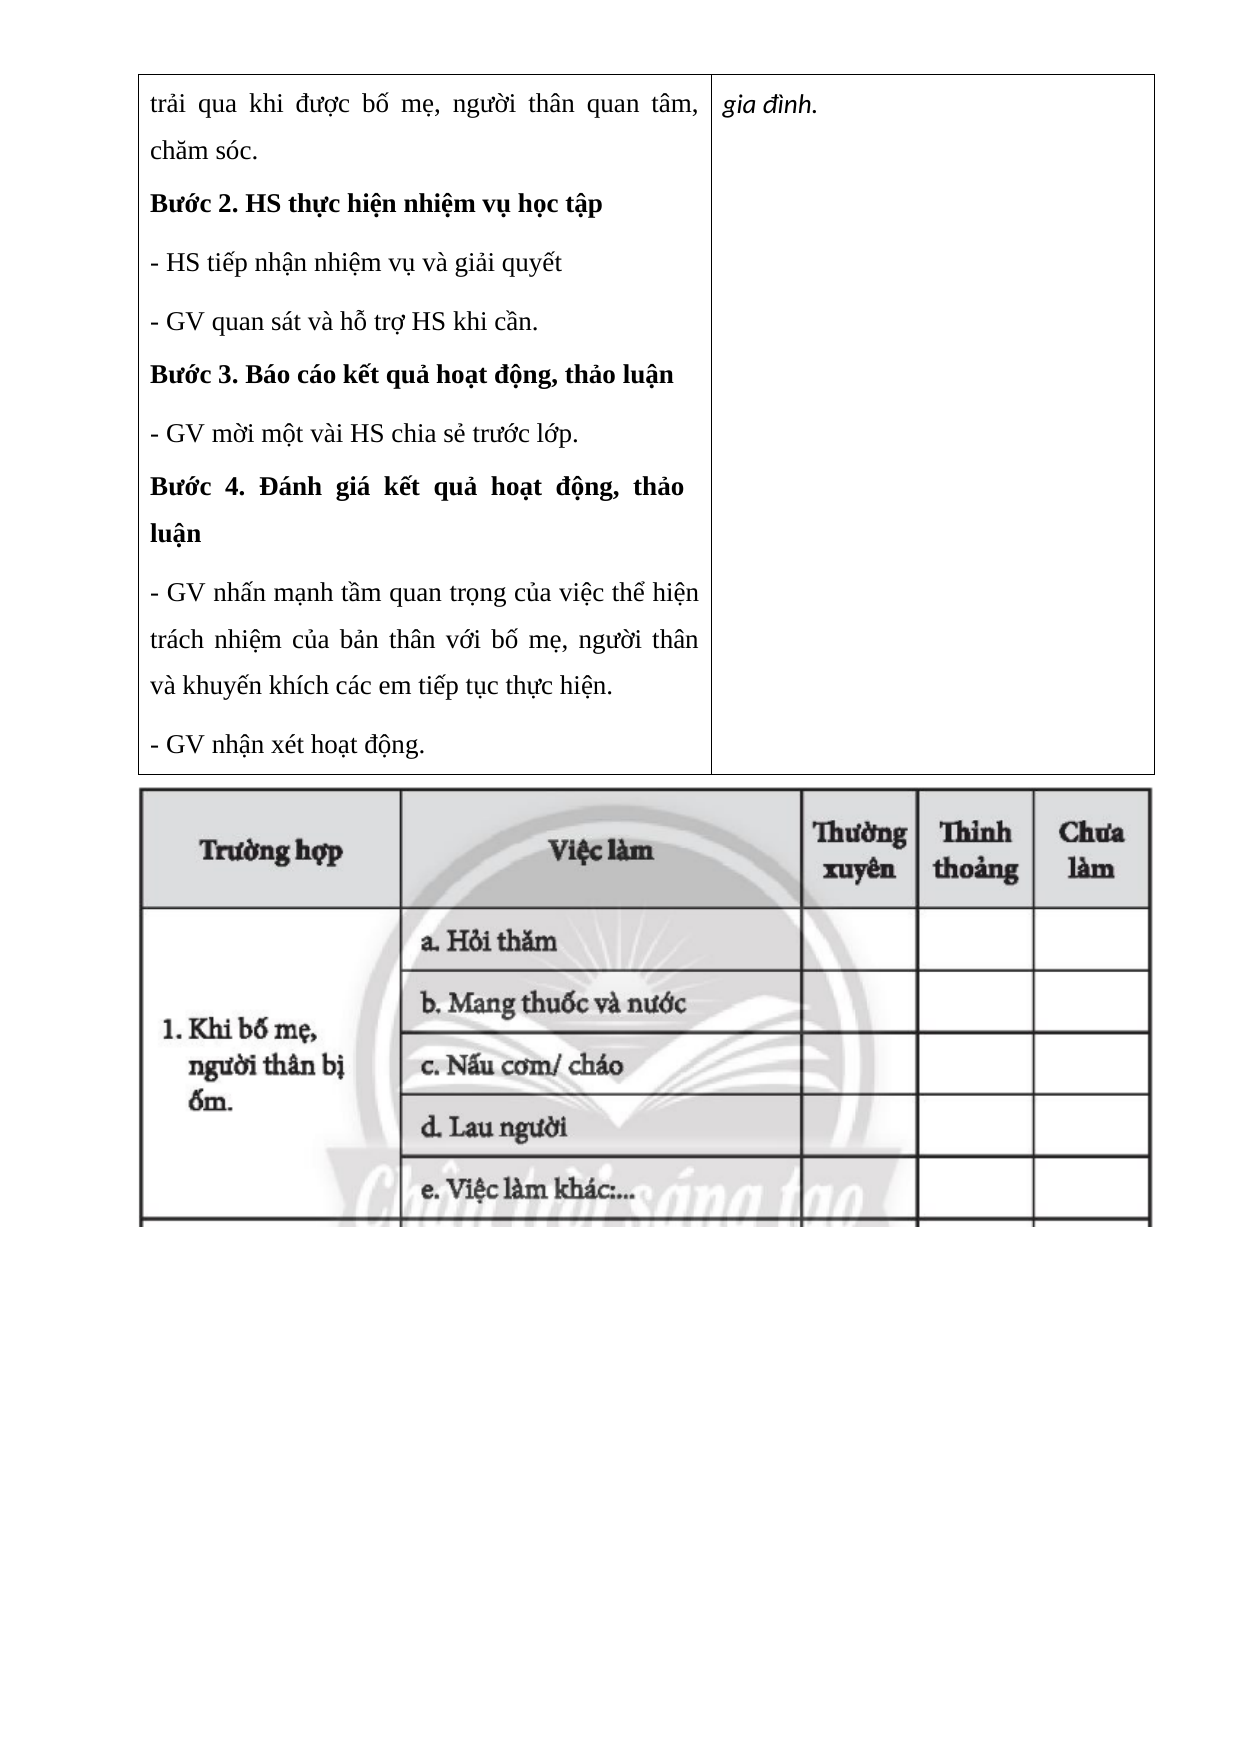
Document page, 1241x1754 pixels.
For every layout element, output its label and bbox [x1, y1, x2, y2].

table_cell [712, 75, 1154, 774]
picture [135, 787, 1154, 1227]
table_cell [139, 75, 711, 774]
